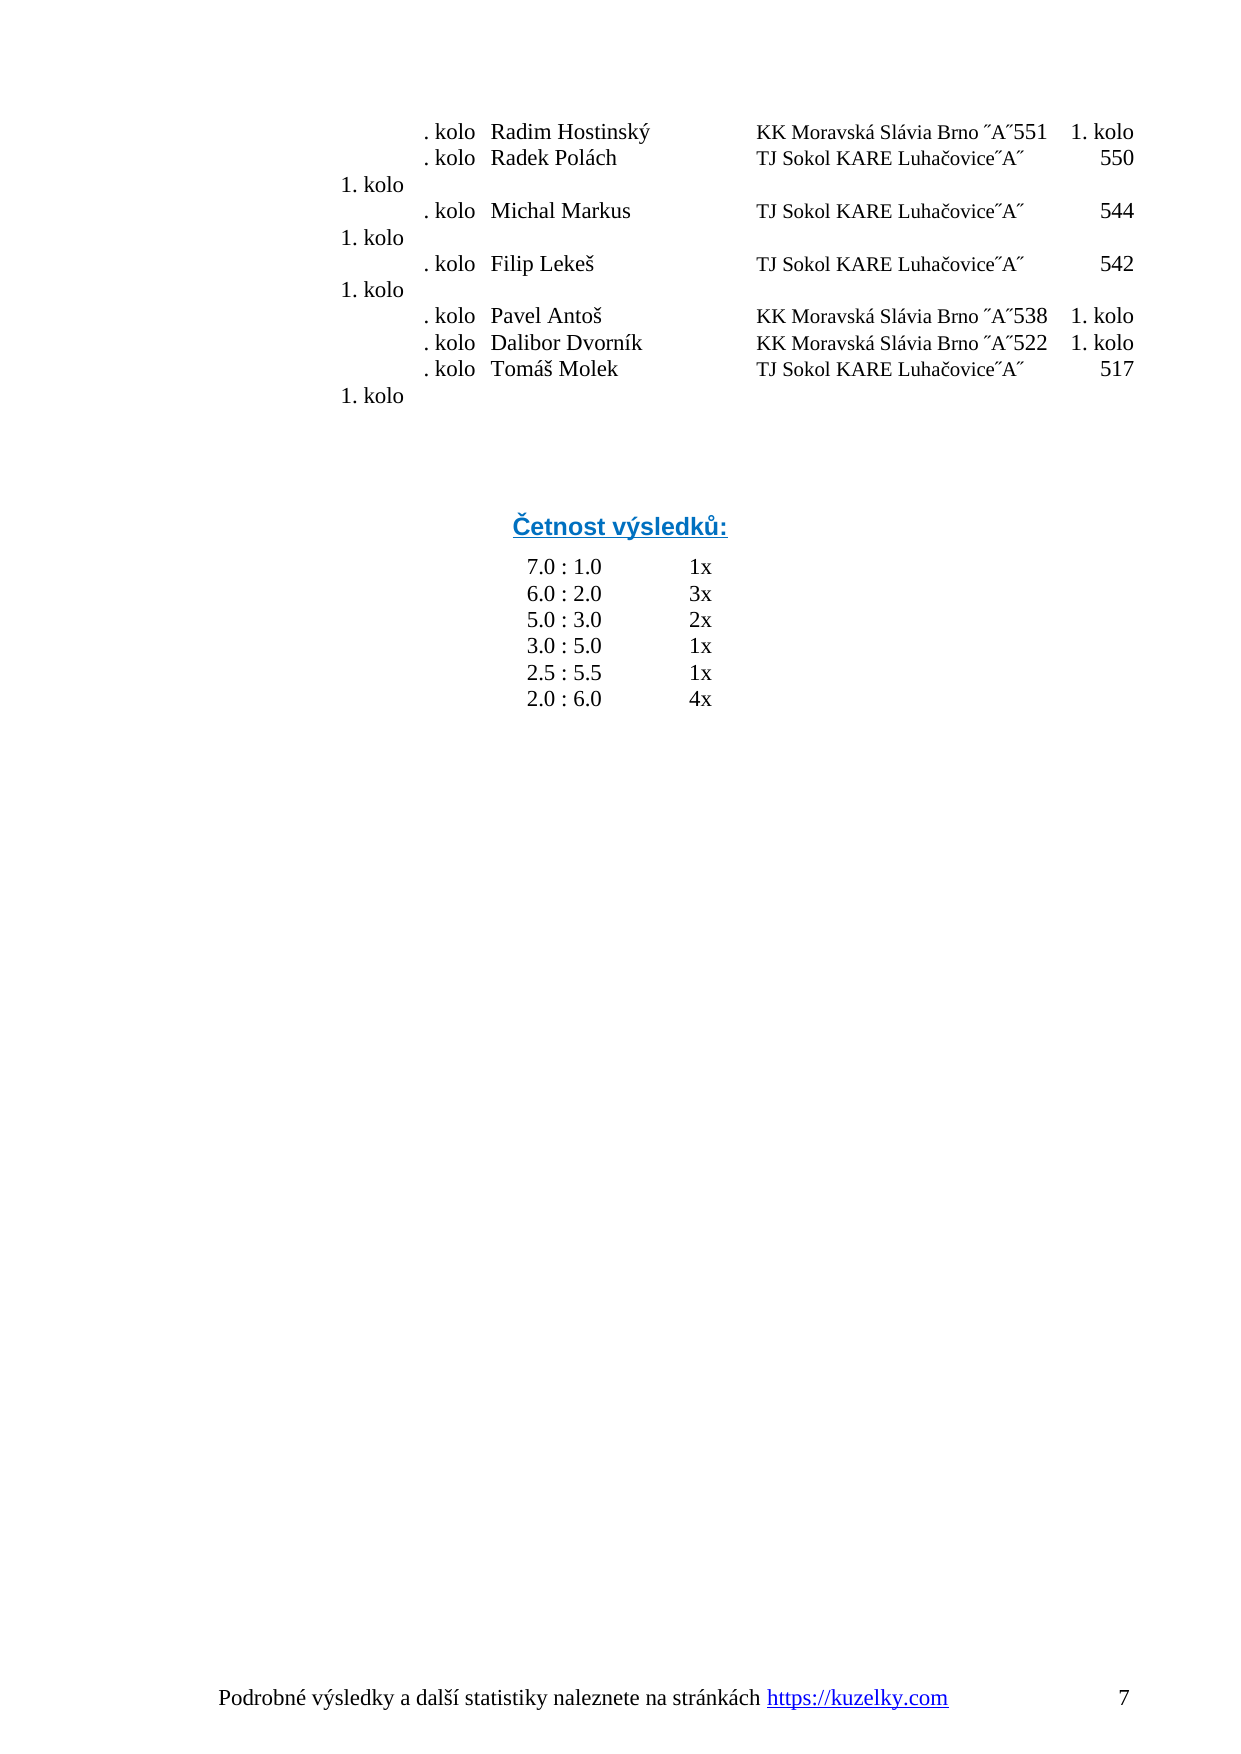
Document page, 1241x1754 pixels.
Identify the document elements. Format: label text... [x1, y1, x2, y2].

text . kolo Radek Polách TJ Sokol KARE Luhačovice˝A˝ 550 1. kolo [106, 144, 1134, 197]
text 7.0 : 1.0 1x [106, 553, 1134, 580]
text . kolo Tomáš Molek TJ Sokol KARE Luhačovice˝A˝ 517 1. kolo [106, 355, 1134, 408]
text . kolo Pavel Antoš KK Moravská Slávia Brno ˝A˝ 538 1. kolo [106, 303, 1134, 329]
text 2.5 : 5.5 1x [106, 659, 1134, 685]
text 5.0 : 3.0 2x [106, 606, 1134, 632]
text 6.0 : 2.0 3x [106, 580, 1134, 606]
text 3.0 : 5.0 1x [106, 632, 1134, 659]
text Četnost výsledků: [94, 512, 1145, 541]
text 2.0 : 6.0 4x [106, 685, 1134, 711]
text . kolo Dalibor Dvorník KK Moravská Slávia Brno ˝A˝ 522 1. kolo [106, 329, 1134, 355]
text . kolo Michal Markus TJ Sokol KARE Luhačovice˝A˝ 544 1. kolo [106, 197, 1134, 250]
text . kolo Filip Lekeš TJ Sokol KARE Luhačovice˝A˝ 542 1. kolo [106, 250, 1134, 303]
text . kolo Radim Hostinský KK Moravská Slávia Brno ˝A˝ 551 1. kolo [106, 118, 1134, 144]
